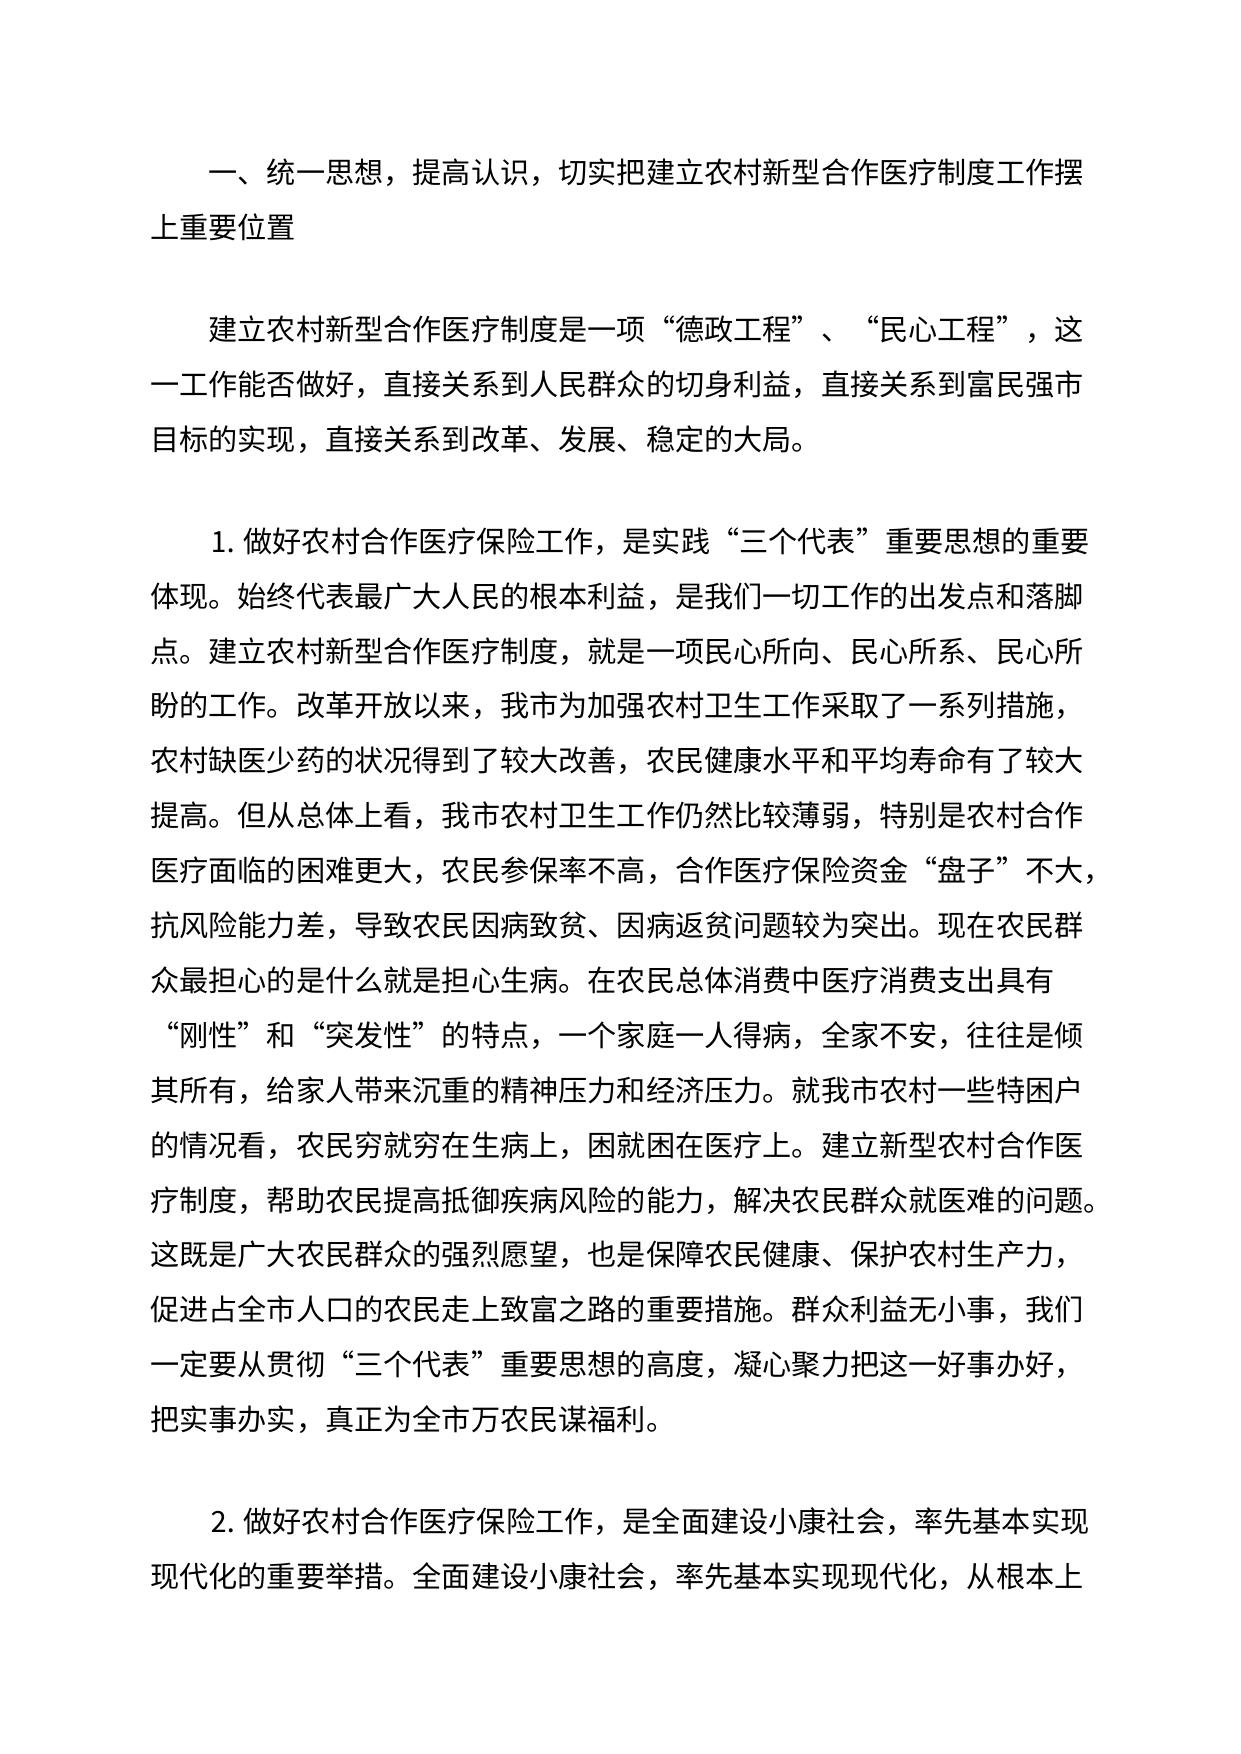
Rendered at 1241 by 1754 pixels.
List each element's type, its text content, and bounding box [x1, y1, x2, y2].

text ⒈做好农村合作医疗保险工作，是实践“三个代表”重要思想的重要体现。始终代表最广大人民的根本利益，是我们一切工作的出发点和落脚点。建立农村新型合作医疗制度，就是一项民心所向、民心所系、民心所盼的工作。改革开放以来，我市为加强农村卫生工作采取了一系列措施，农村缺医少药的状况得到了较大改善，农民健康水平和平均寿命有了较大提高。但从总体上看，我市农村卫生工作仍然比较薄弱，特别是农村合作医疗面临的困难更大，农民参保率不高，合作医疗保险资金“盘子”不大，抗风险能力差，导致农民因病致贫、因病返贫问题较为突出。现在农民群众最担心的是什么就是担心生病。在农民总体消费中医疗消费支出具有“刚性”和“突发性”的特点，一个家庭一人得病，全家不安，往往是倾其所有，给家人带来沉重的精神压力和经济压力。就我市农村一些特困户的情况看，农民穷就穷在生病上，困就困在医疗上。建立新型农村合作医疗制度，帮助农民提高抵御疾病风险的能力，解决农民群众就医难的问题。这既是广大农民群众的强烈愿望，也是保障农民健康、保护农村生产力，促进占全市人口的农民走上致富之路的重要措施。群众利益无小事，我们一定要从贯彻“三个代表”重要思想的高度，凝心聚力把这一好事办好，把实事办实，真正为全市万农民谋福利。 [150, 518, 1090, 1439]
text 一、统一思想，提高认识，切实把建立农村新型合作医疗制度工作摆上重要位置 [150, 150, 1090, 247]
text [150, 1498, 1090, 1596]
text 建立农村新型合作医疗制度是一项“德政工程”、“民心工程”，这一工作能否做好，直接关系到人民群众的切身利益，直接关系到富民强市目标的实现，直接关系到改革、发展、稳定的大局。 [150, 307, 1090, 459]
